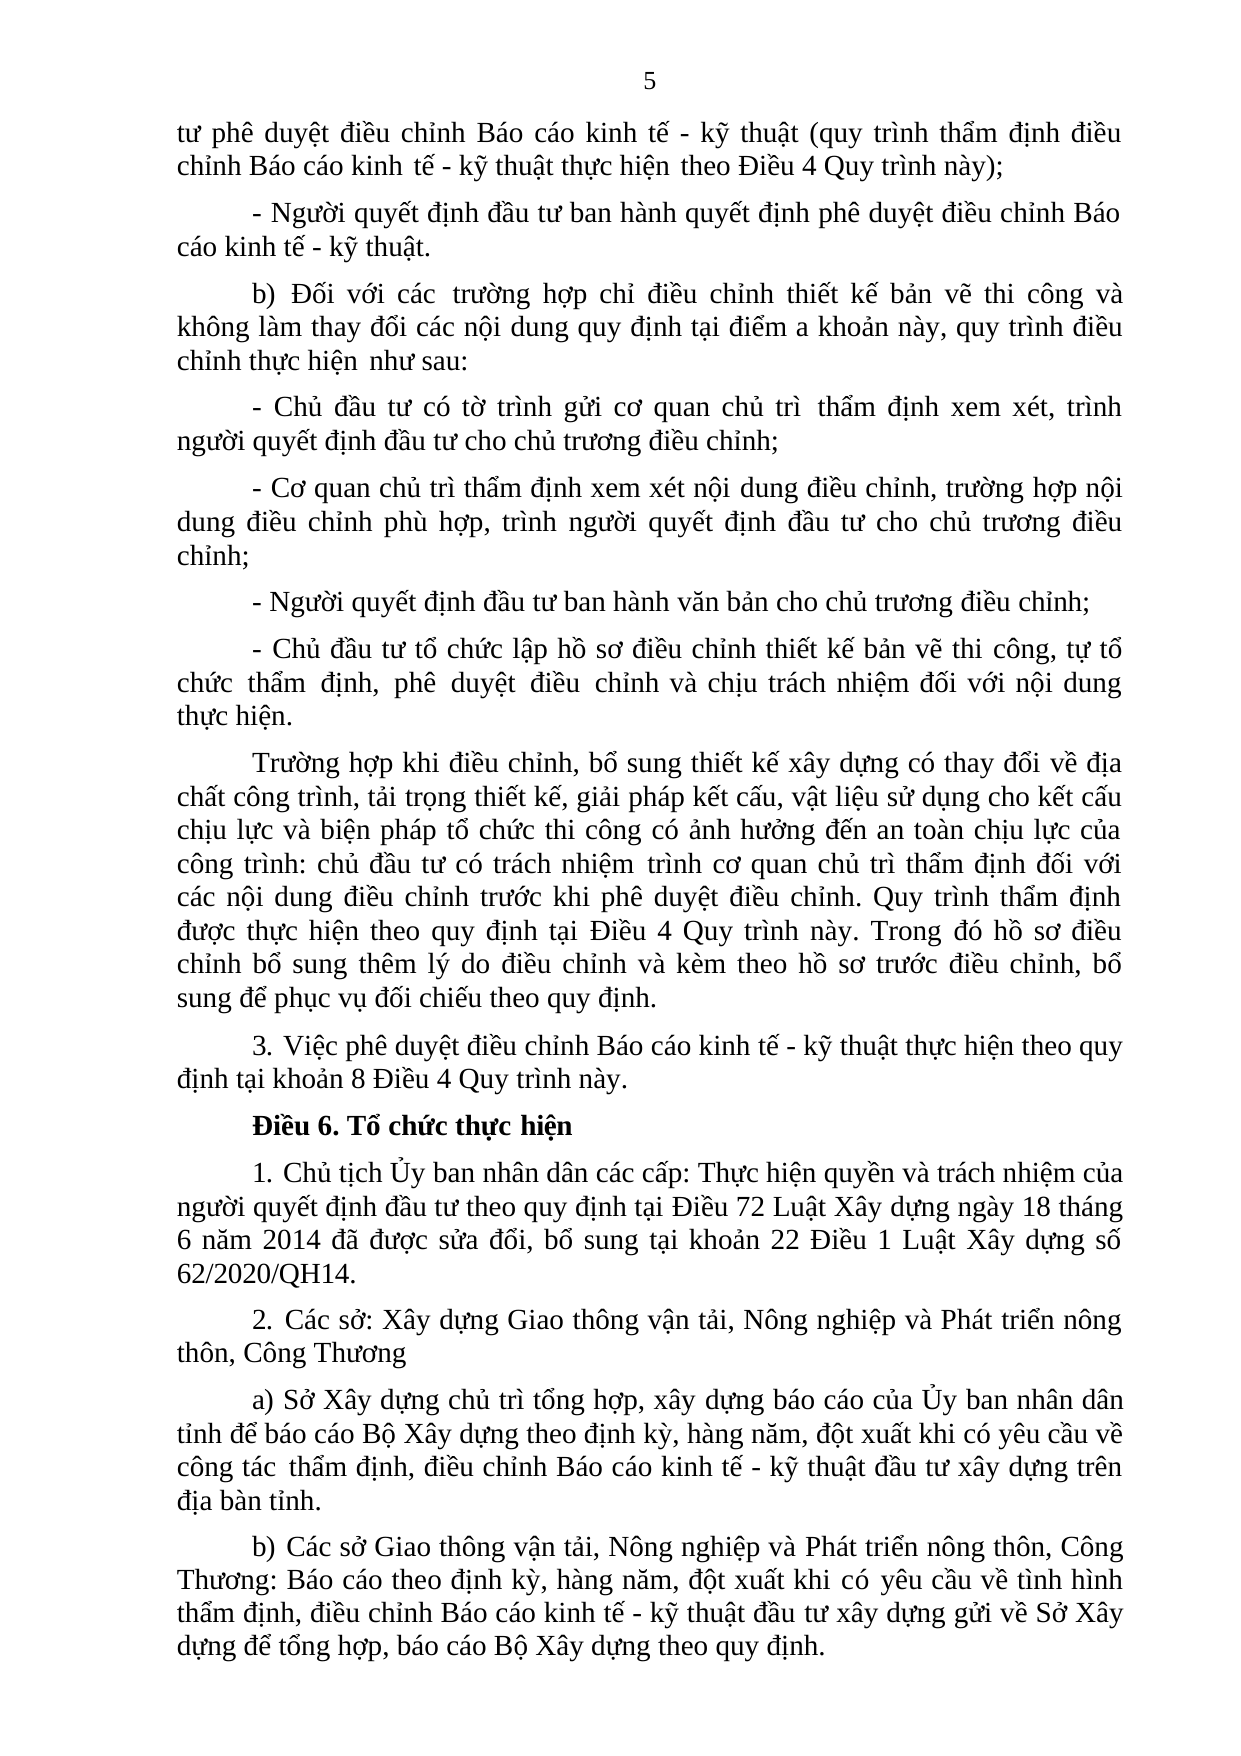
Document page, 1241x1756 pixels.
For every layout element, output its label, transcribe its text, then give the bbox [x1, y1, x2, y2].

list Các sở: Xây dựng Giao thông vận tải, Nông nghiệp và Phát triển nông thôn, Công Thương [177, 1303, 1124, 1369]
list Đối với các trường hợp chỉ điều chỉnh thiết kế bản vẽ thi công và không làm thay đổi các nội dung quy định tại điểm a khoản này, quy trình điều chỉnh thực hiện như sau: [177, 276, 1124, 377]
text tư phê duyệt điều chỉnh Báo cáo kinh tế - kỹ thuật (quy trình thẩm định điều chỉnh Báo cáo kinh tế - kỹ thuật thực hiện theo Điều 4 Quy trình này); [177, 116, 1123, 182]
list Việc phê duyệt điều chỉnh Báo cáo kinh tế - kỹ thuật thực hiện theo quy định tại khoản 8 Điều 4 Quy trình này. [177, 1029, 1123, 1095]
list Các sở Giao thông vận tải, Nông nghiệp và Phát triển nông thôn, Công Thương: Báo cáo theo định kỳ, hàng năm, đột xuất khi có yêu cầu về tình hình thẩm định, điều chỉnh Báo cáo kinh tế - kỹ thuật đầu tư xây dựng gửi về Sở Xây dựng để tổng hợp, báo cáo Bộ Xây dựng theo quy định. [177, 1530, 1124, 1661]
list Chủ đầu tư tổ chức lập hồ sơ điều chỉnh thiết kế bản vẽ thi công, tự tổ chức thẩm định, phê duyệt điều chỉnh và chịu trách nhiệm đối với nội dung thực hiện. [177, 631, 1122, 732]
text Trường hợp khi điều chỉnh, bổ sung thiết kế xây dựng có thay đổi về địa chất công trình, tải trọng thiết kế, giải pháp kết cấu, vật liệu sử dụng cho kết cấu chịu lực và biện pháp tổ chức thi công có ảnh hưởng đến an toàn chịu lực của công trình: chủ đầu tư có trách nhiệm trình cơ quan chủ trì thẩm định đối với các nội dung điều chỉnh trước khi phê duyệt điều chỉnh. Quy trình thẩm định được thực hiện theo quy định tại Điều 4 Quy trình này. Trong đó hồ sơ điều chỉnh bổ sung thêm lý do điều chỉnh và kèm theo hồ sơ trước điều chỉnh, bổ sung để phục vụ đối chiếu theo quy định. [177, 745, 1122, 1014]
list Người quyết định đầu tư ban hành văn bản cho chủ trương điều chỉnh; [252, 584, 1136, 618]
list Chủ đầu tư có tờ trình gửi cơ quan chủ trì thẩm định xem xét, trình người quyết định đầu tư cho chủ trương điều chỉnh; [177, 391, 1122, 456]
list Chủ tịch Ủy ban nhân dân các cấp: Thực hiện quyền và trách nhiệm của người quyết định đầu tư theo quy định tại Điều 72 Luật Xây dựng ngày 18 tháng 6 năm 2014 đã được sửa đổi, bổ sung tại khoản 22 Điều 1 Luật Xây dựng số 62/2020/QH14. [177, 1155, 1123, 1289]
list Người quyết định đầu tư ban hành quyết định phê duyệt điều chỉnh Báo cáo kinh tế - kỹ thuật. [177, 195, 1121, 263]
subtitle Điều 6. Tổ chức thực hiện [252, 1108, 1136, 1142]
list Sở Xây dựng chủ trì tổng hợp, xây dựng báo cáo của Ủy ban nhân dân tỉnh để báo cáo Bộ Xây dựng theo định kỳ, hàng năm, đột xuất khi có yêu cầu về công tác thẩm định, điều chỉnh Báo cáo kinh tế - kỹ thuật đầu tư xây dựng trên địa bàn tỉnh. [177, 1382, 1124, 1516]
